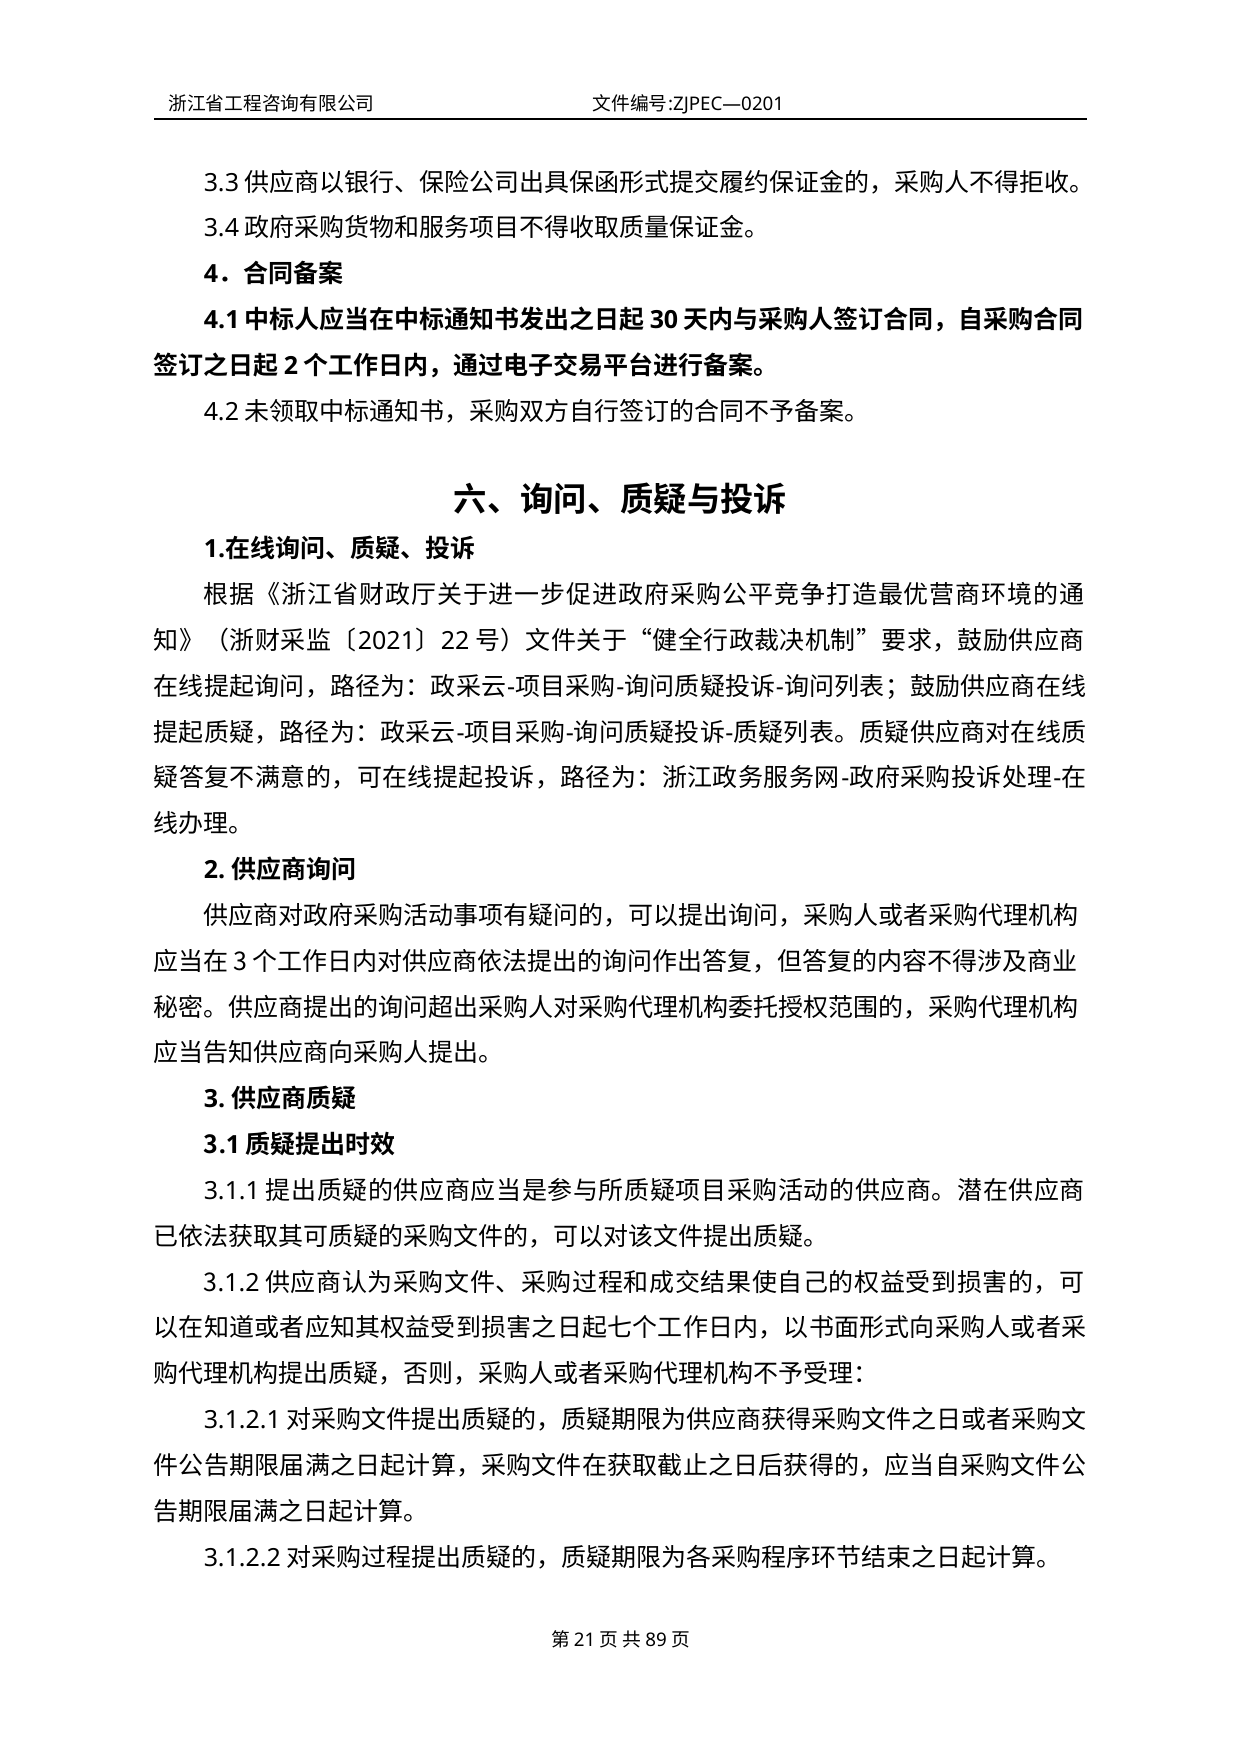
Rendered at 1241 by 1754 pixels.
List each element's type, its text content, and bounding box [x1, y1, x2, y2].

text 4.2未领取中标通知书，采购双方自行签订的合同不予备案。 [153, 383, 1087, 429]
text 六、询问、质疑与投诉 [153, 475, 1087, 521]
text 3.1.2.1对采购文件提出质疑的，质疑期限为供应商获得采购文件之日或者采购文件公告期限届满之日起计算，采购文件在获取截止之日后获得的，应当自采购文件公告期限届满之日起计算。 [153, 1392, 1087, 1529]
text 3.1.2.2对采购过程提出质疑的，质疑期限为各采购程序环节结束之日起计算。 [153, 1529, 1087, 1575]
text 3.3供应商以银行、保险公司出具保函形式提交履约保证金的，采购人不得拒收。 [153, 154, 1087, 200]
text 3.1.1提出质疑的供应商应当是参与所质疑项目采购活动的供应商。潜在供应商已依法获取其可质疑的采购文件的，可以对该文件提出质疑。 [153, 1163, 1087, 1254]
text 根据《浙江省财政厅关于进一步促进政府采购公平竞争打造最优营商环境的通知》（浙财采监〔2021〕22号）文件关于“健全行政裁决机制”要求，鼓励供应商在线提起询问，路径为：政采云-项目采购-询问质疑投诉-询问列表；鼓励供应商在线提起质疑，路径为：政采云-项目采购-询问质疑投诉-质疑列表。质疑供应商对在线质疑答复不满意的，可在线提起投诉，路径为：浙江政务服务网-政府采购投诉处理-在线办理。 [153, 567, 1087, 842]
text 4．合同备案 [153, 246, 1087, 292]
text 3.4政府采购货物和服务项目不得收取质量保证金。 [153, 200, 1087, 246]
text 供应商对政府采购活动事项有疑问的，可以提出询问，采购人或者采购代理机构应当在3个工作日内对供应商依法提出的询问作出答复，但答复的内容不得涉及商业秘密。供应商提出的询问超出采购人对采购代理机构委托授权范围的，采购代理机构应当告知供应商向采购人提出。 [153, 888, 1087, 1071]
text 3.1.2供应商认为采购文件、采购过程和成交结果使自己的权益受到损害的，可以在知道或者应知其权益受到损害之日起七个工作日内，以书面形式向采购人或者采购代理机构提出质疑，否则，采购人或者采购代理机构不予受理： [153, 1254, 1087, 1392]
text 2. 供应商询问 [153, 842, 1087, 888]
text 1.在线询问、质疑、投诉 [153, 521, 1087, 567]
text 3. 供应商质疑 [153, 1071, 1087, 1117]
text 3.1质疑提出时效 [153, 1117, 1087, 1163]
text 4.1中标人应当在中标通知书发出之日起30天内与采购人签订合同，自采购合同签订之日起2个工作日内，通过电子交易平台进行备案。 [153, 292, 1087, 383]
